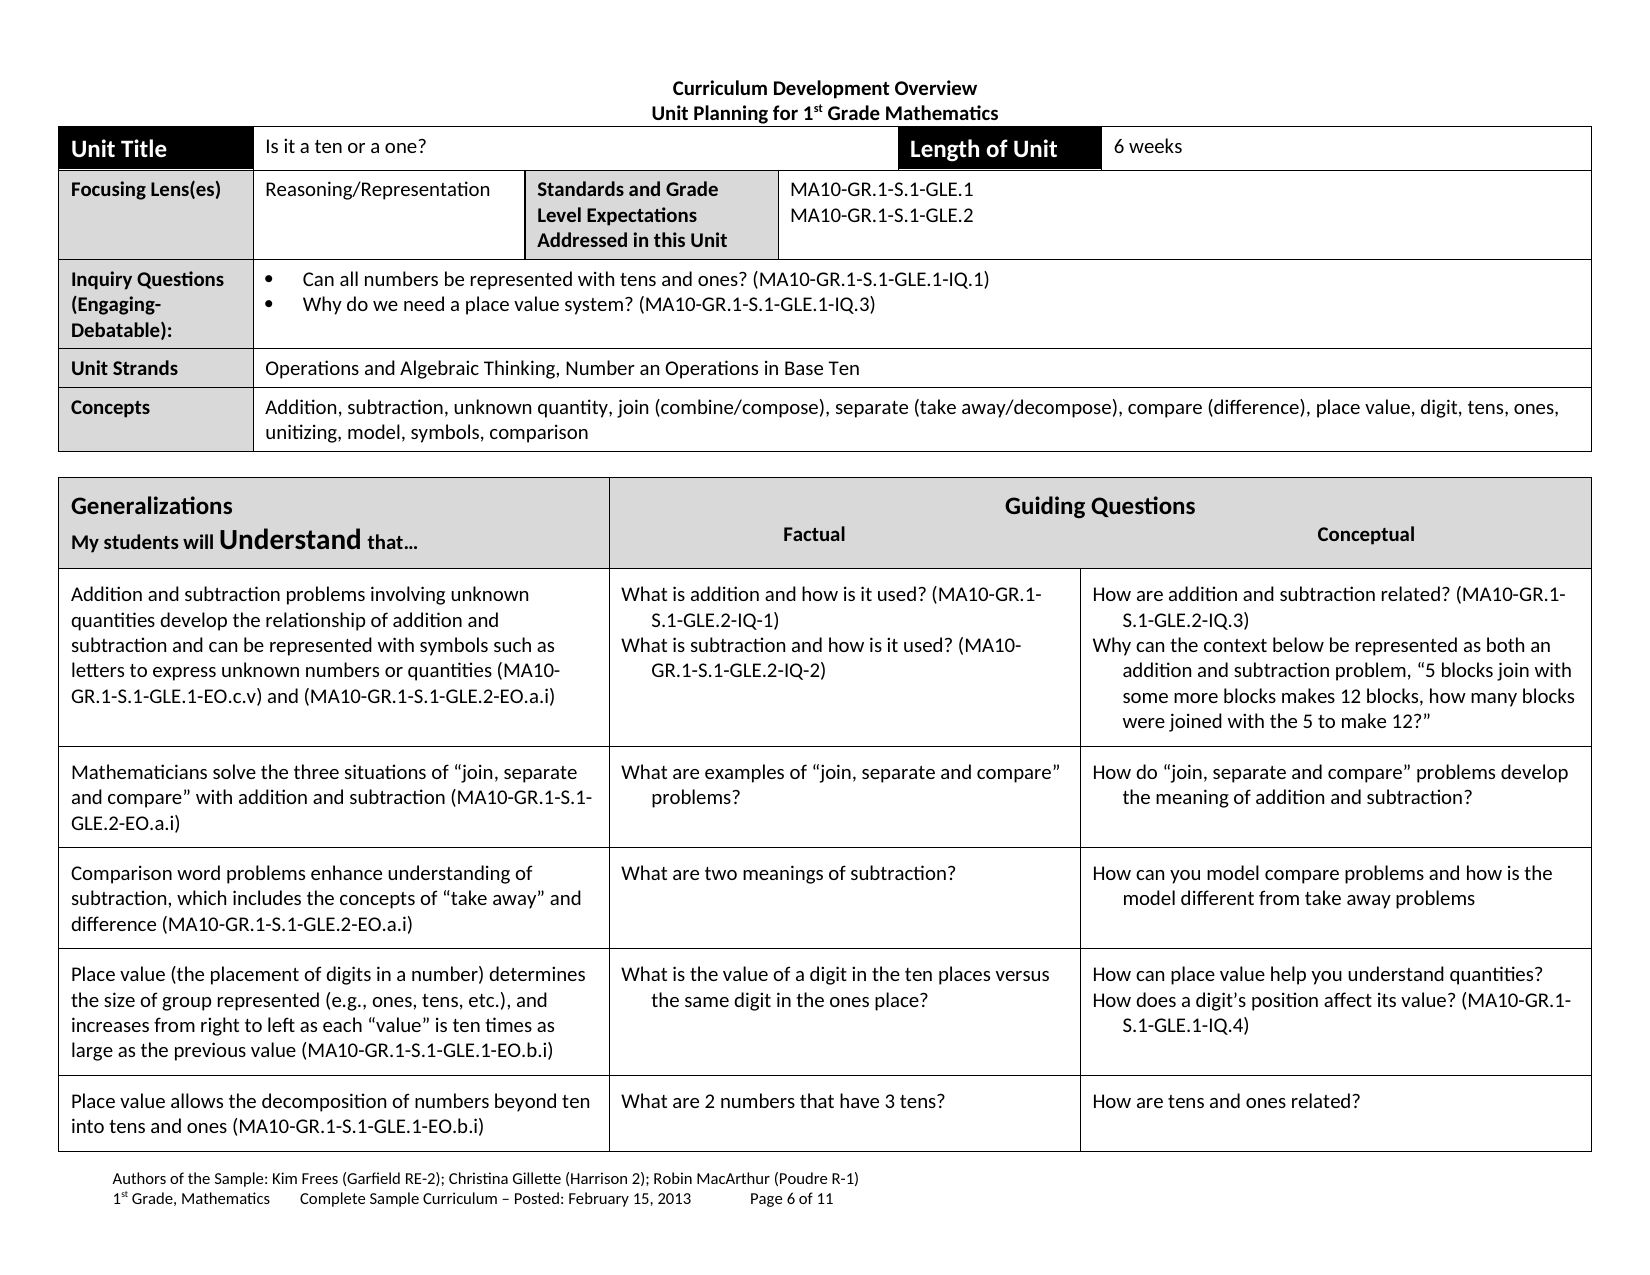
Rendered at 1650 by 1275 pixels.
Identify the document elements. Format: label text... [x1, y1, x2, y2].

table_header Generalizations My students will Understand that… [59, 478, 609, 568]
table_cell How are tens and ones related? [1081, 1076, 1591, 1151]
table_cell What is addition and how is it used? (MA10-GR.1-S.1-GLE.2-IQ-1) What is subtraction and how is it used? (MA10-GR.1-S.1-GLE.2-IQ-2) [610, 569, 1080, 746]
table_cell Mathematicians solve the three situations of “join, separate and compare” with addition and subtraction (MA10-GR.1-S.1-GLE.2-EO.a.i) [59, 747, 609, 847]
table_cell Addition and subtraction problems involving unknown quantities develop the relationship of addition and subtraction and can be represented with symbols such as letters to express unknown numbers or quantities (MA10-GR.1-S.1-GLE.1-EO.c.v) and (MA10-GR.1-S.1-GLE.2-EO.a.i) [59, 569, 609, 746]
table_cell What are 2 numbers that have 3 tens? [610, 1076, 1080, 1151]
table_cell Place value (the placement of digits in a number) determines the size of group represented (e.g., ones, tens, etc.), and increases from right to left as each “value” is ten times as large as the previous value (MA10-GR.1-S.1-GLE.1-EO.b.i) [59, 949, 609, 1075]
table_cell Concepts [59, 388, 253, 451]
table_cell Operations and Algebraic Thinking, Number an Operations in Base Ten [254, 349, 1591, 387]
table_cell How do “join, separate and compare” problems develop the meaning of addition and subtraction? [1081, 747, 1591, 847]
table_cell Unit Strands [59, 349, 253, 387]
table_cell What are examples of “join, separate and compare” problems? [610, 747, 1080, 847]
table_cell Focusing Lens(es) [59, 171, 253, 259]
table_header Unit Title [59, 127, 253, 169]
table_cell MA10-GR.1-S.1-GLE.1 MA10-GR.1-S.1-GLE.2 [779, 171, 1591, 259]
table_cell What is the value of a digit in the ten places versus the same digit in the ones place? [610, 949, 1080, 1075]
table_cell How can you model compare problems and how is the model different from take away problems [1081, 848, 1591, 948]
table_cell Can all numbers be represented with tens and ones? (MA10-GR.1-S.1-GLE.1-IQ.1) Why do we need a place value system? (MA10-GR.1-S.1-GLE.1-IQ.3) [254, 260, 1591, 348]
table_header 6 weeks [1102, 127, 1591, 169]
table_cell Addition, subtraction, unknown quantity, join (combine/compose), separate (take away/decompose), compare (difference), place value, digit, tens, ones, unitizing, model, symbols, comparison [254, 388, 1591, 451]
table_cell How can place value help you understand quantities? How does a digit’s position affect its value? (MA10-GR.1-S.1-GLE.1-IQ.4) [1081, 949, 1591, 1075]
table_cell Inquiry Questions (Engaging- Debatable): [59, 260, 253, 348]
table_cell What are two meanings of subtraction? [610, 848, 1080, 948]
table_header Guiding Questions Factual Conceptual [610, 478, 1591, 568]
table_cell Standards and Grade Level Expectations Addressed in this Unit [526, 171, 778, 259]
table_cell How are addition and subtraction related? (MA10-GR.1-S.1-GLE.2-IQ.3) Why can the context below be represented as both an addition and subtraction problem, “5 blocks join with some more blocks makes 12 blocks, how many blocks were joined with the 5 to make 12?” [1081, 569, 1591, 746]
table_header Length of Unit [899, 127, 1101, 169]
table_cell Place value allows the decomposition of numbers beyond ten into tens and ones (MA10-GR.1-S.1-GLE.1-EO.b.i) [59, 1076, 609, 1151]
table_header Is it a ten or a one? [254, 127, 898, 169]
table_cell Reasoning/Representation [254, 171, 524, 259]
table_cell Comparison word problems enhance understanding of subtraction, which includes the concepts of “take away” and difference (MA10-GR.1-S.1-GLE.2-EO.a.i) [59, 848, 609, 948]
